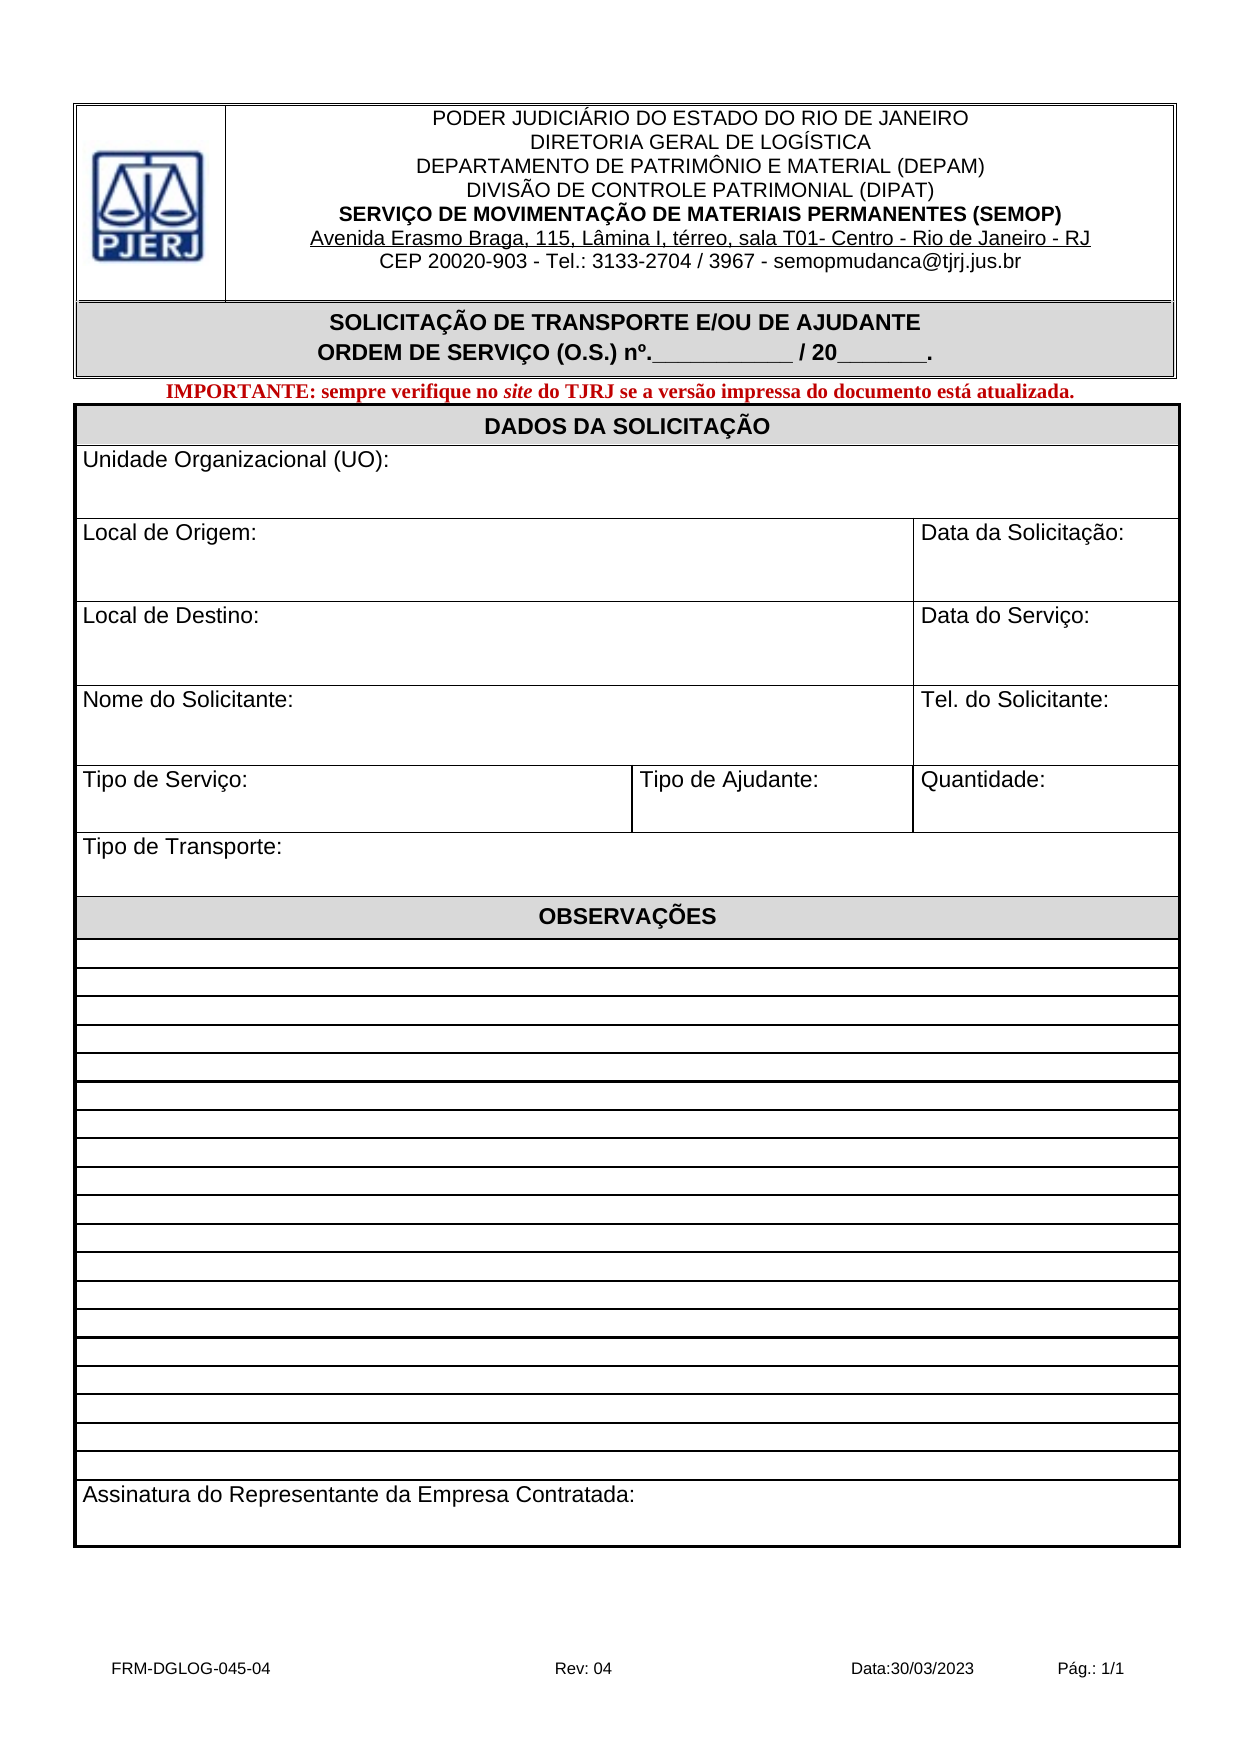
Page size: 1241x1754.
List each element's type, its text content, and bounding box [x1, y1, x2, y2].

table_cell [913, 1139, 1178, 1166]
table_cell [913, 1111, 1178, 1137]
table_cell [765, 519, 913, 601]
table_cell [77, 1282, 913, 1308]
table_cell [77, 997, 913, 1023]
table_cell [913, 1367, 1178, 1393]
table_cell [913, 1339, 1178, 1365]
table_cell [77, 1310, 913, 1336]
table_cell [77, 1253, 913, 1279]
table_cell Data da Solicitação: [914, 519, 1178, 601]
table_cell [77, 1367, 913, 1393]
table_cell [77, 940, 913, 967]
table_cell [77, 1452, 913, 1478]
table_cell [913, 1083, 1178, 1109]
table_cell [77, 1111, 913, 1137]
text IMPORTANTE: sempre verifique no site do TJRJ se a versão impressa do documento está atualizada. [75, 379, 1165, 403]
table_cell Local de Origem: [77, 519, 765, 601]
table_cell [77, 1026, 913, 1052]
table_cell [913, 1054, 1178, 1080]
table_cell Tipo de Ajudante: [633, 766, 912, 832]
table_header PODER JUDICIÁRIO DO ESTADO DO RIO DE JANEIRO DIRETORIA GERAL DE LOGÍSTICA DEPARTAMENTO DE PATRIMÔNIO E MATERIAL (DEPAM) DIVISÃO DE CONTROLE PATRIMONIAL (DIPAT) SERVIÇO DE MOVIMENTAÇÃO DE MATERIAIS PERMANENTES (SEMOP) Avenida Erasmo Braga, 115, Lâmina I, térreo, sala T01- Centro - Rio de Janeiro - RJ CEP 20020-903 - Tel.: 3133-2704 / 3967 - semopmudanca@tjrj.jus.br [226, 106, 1173, 300]
table_cell [913, 1225, 1178, 1251]
table_cell [77, 1083, 913, 1109]
table_cell [913, 1282, 1178, 1308]
table_cell [77, 1395, 913, 1422]
table_cell [913, 1026, 1178, 1052]
table_cell [913, 1196, 1178, 1223]
table_cell [77, 1139, 913, 1166]
table_cell [77, 1339, 913, 1365]
table_cell [77, 1225, 913, 1251]
table_cell Tel. do Solicitante: [914, 686, 1178, 764]
table_cell [913, 997, 1178, 1023]
table_cell [913, 1168, 1178, 1194]
table_cell [77, 1168, 913, 1194]
table_cell Tipo de Serviço: [77, 766, 631, 832]
table_cell Tipo de Transporte: [77, 833, 1178, 896]
table_cell Nome do Solicitante: [77, 686, 913, 764]
table_header DADOS DA SOLICITAÇÃO [77, 406, 1178, 444]
table_cell [913, 1253, 1178, 1279]
table_cell [77, 1196, 913, 1223]
table_cell [913, 1395, 1178, 1422]
table_cell [77, 1424, 913, 1450]
table_cell Local de Destino: [77, 602, 765, 684]
table_cell OBSERVAÇÕES [77, 897, 1178, 938]
table_cell [913, 1424, 1178, 1450]
table_cell [913, 969, 1178, 995]
table_cell [77, 1054, 913, 1080]
table_cell [913, 940, 1178, 967]
table_cell [913, 1452, 1178, 1478]
table_cell [77, 969, 913, 995]
table_cell Unidade Organizacional (UO): [77, 446, 1178, 518]
table_cell Quantidade: [914, 766, 1178, 832]
table_cell Data do Serviço: [914, 602, 1178, 684]
table_cell SOLICITAÇÃO DE TRANSPORTE E/OU DE AJUDANTE ORDEM DE SERVIÇO (O.S.) nº.___________ / 20_______. [77, 300, 1173, 376]
table_header [77, 106, 225, 300]
picture [82, 140, 210, 266]
table_cell [913, 1310, 1178, 1336]
table_cell Assinatura do Representante da Empresa Contratada: [77, 1481, 1178, 1545]
table_cell [765, 602, 913, 684]
